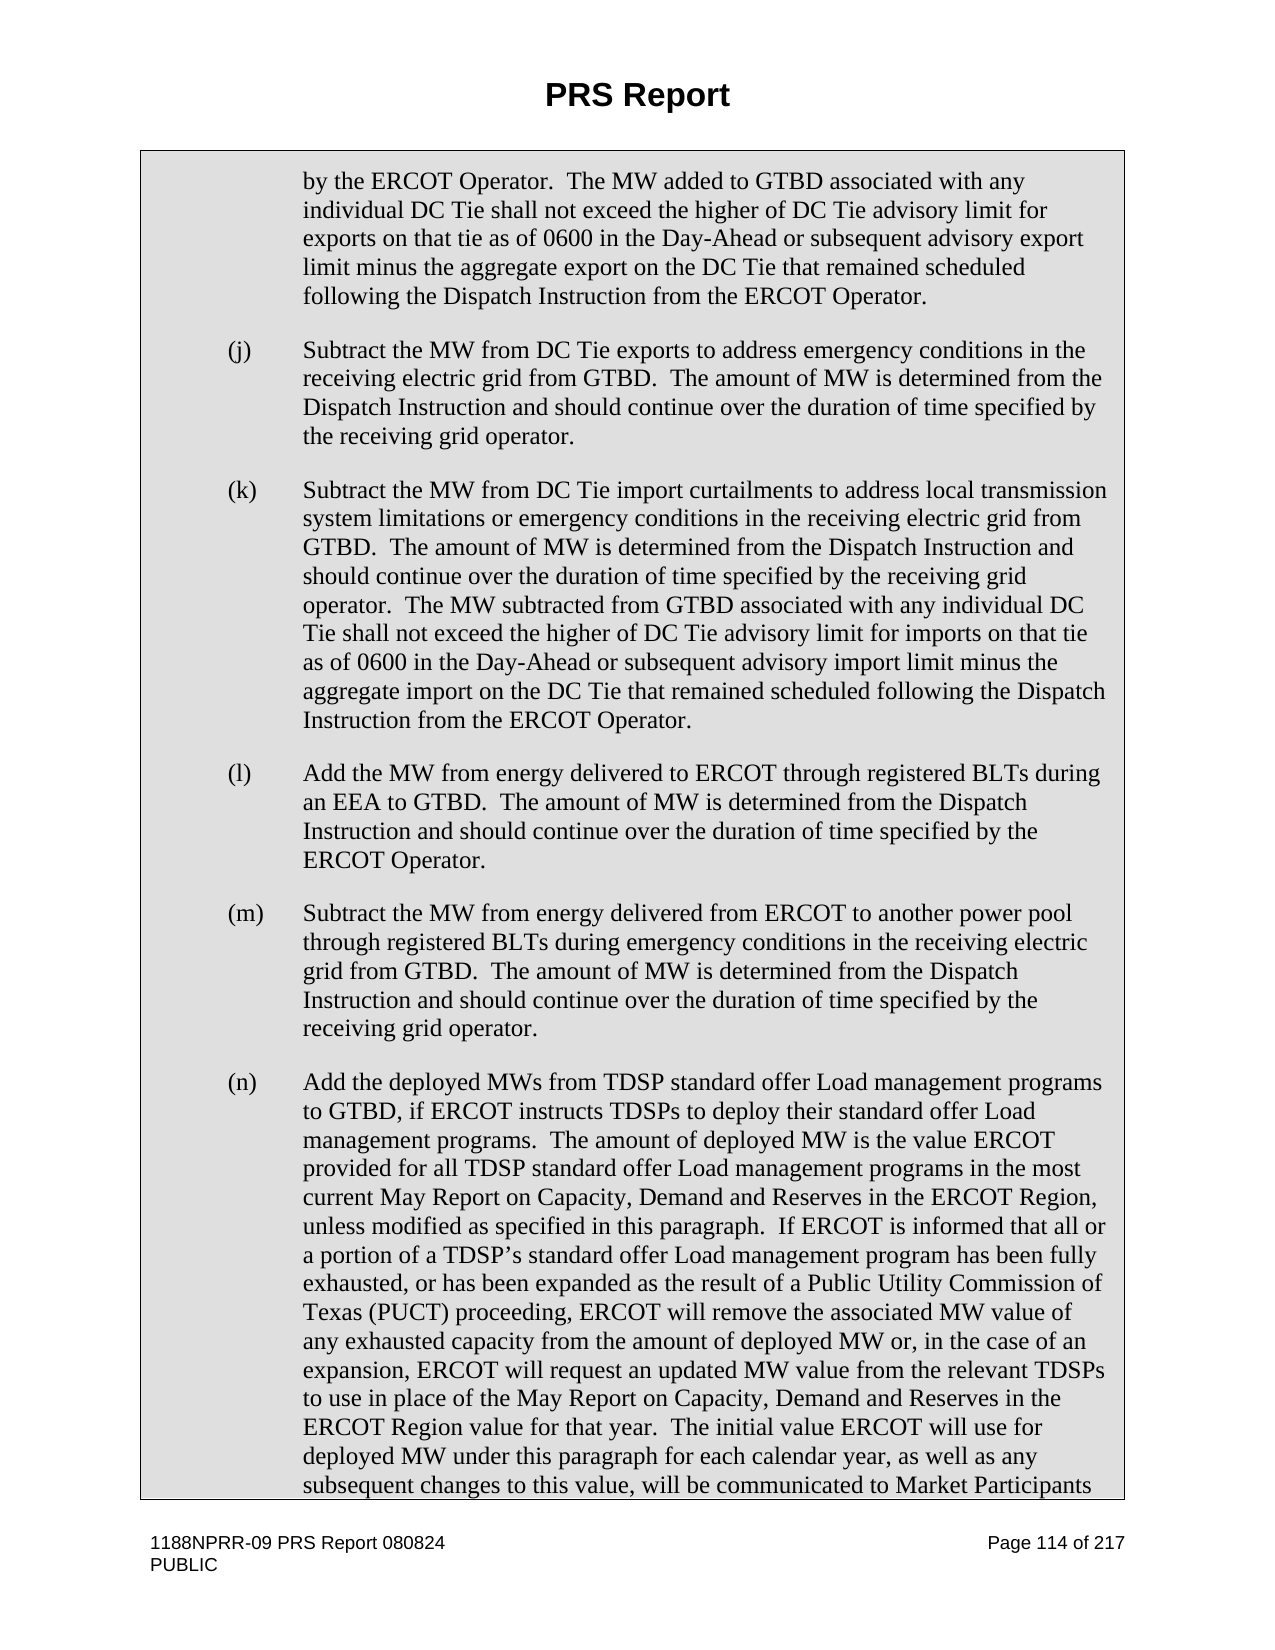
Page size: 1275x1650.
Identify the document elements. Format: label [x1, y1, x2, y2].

table_header [141, 151, 1124, 1498]
